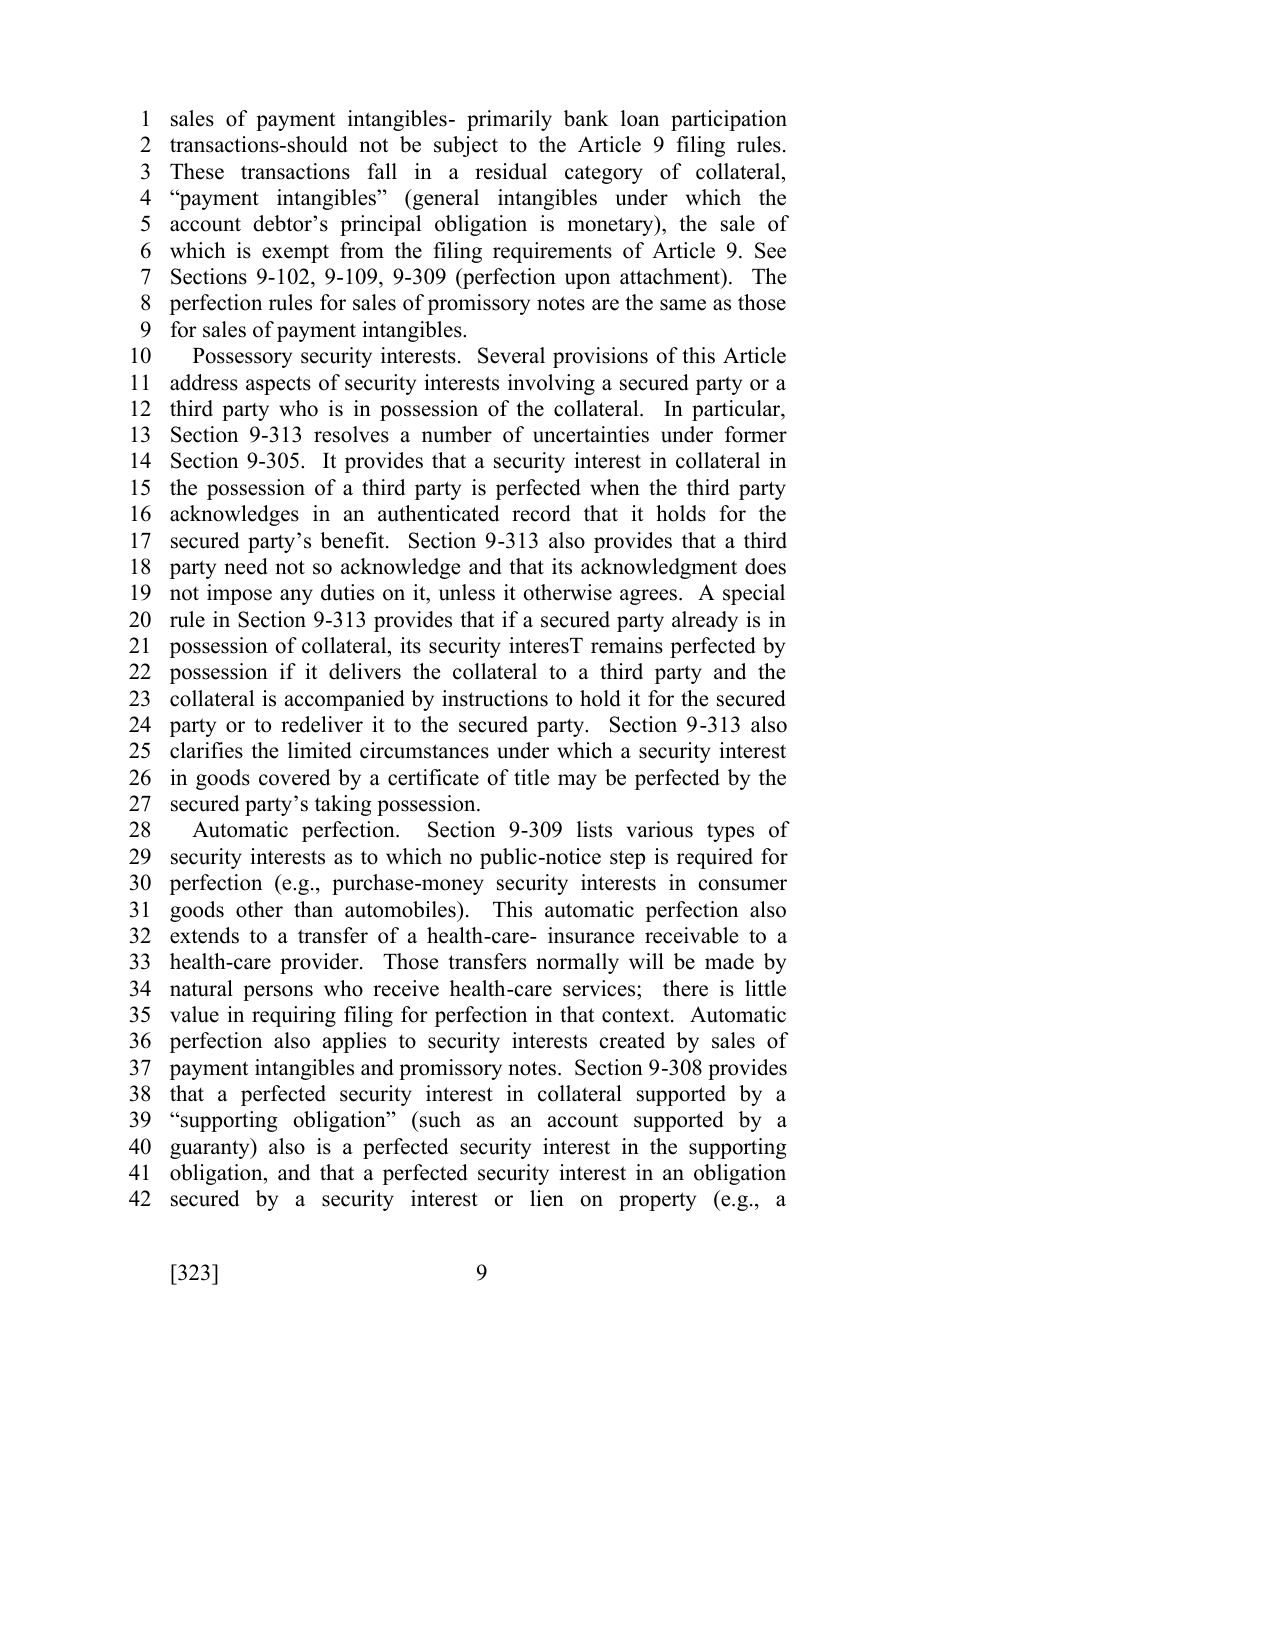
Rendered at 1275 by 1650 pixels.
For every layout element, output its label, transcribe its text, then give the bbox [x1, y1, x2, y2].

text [169, 817, 787, 1212]
text Possessory security interests. Several provisions of this Article address aspects of security interests involving a secured party or a third party who is in possession of the collateral. In particular, Section 9-313 resolves a number of uncertainties under former Section 9-305. It provides that a security interest in collateral in the possession of a third party is perfected when the third party acknowledges in an authenticated record that it holds for the secured party’s benefit. Section 9-313 also provides that a third party need not so acknowledge and that its acknowledgment does not impose any duties on it, unless it otherwise agrees. A special rule in Section 9-313 provides that if a secured party already is in possession of collateral, its security interesT remains perfected by possession if it delivers the collateral to a third party and the collateral is accompanied by instructions to hold it for the secured party or to redeliver it to the secured party. Section 9-313 also clarifies the limited circumstances under which a security interest in goods covered by a certificate of title may be perfected by the secured party’s taking possession. [169, 342, 787, 817]
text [169, 105, 787, 342]
